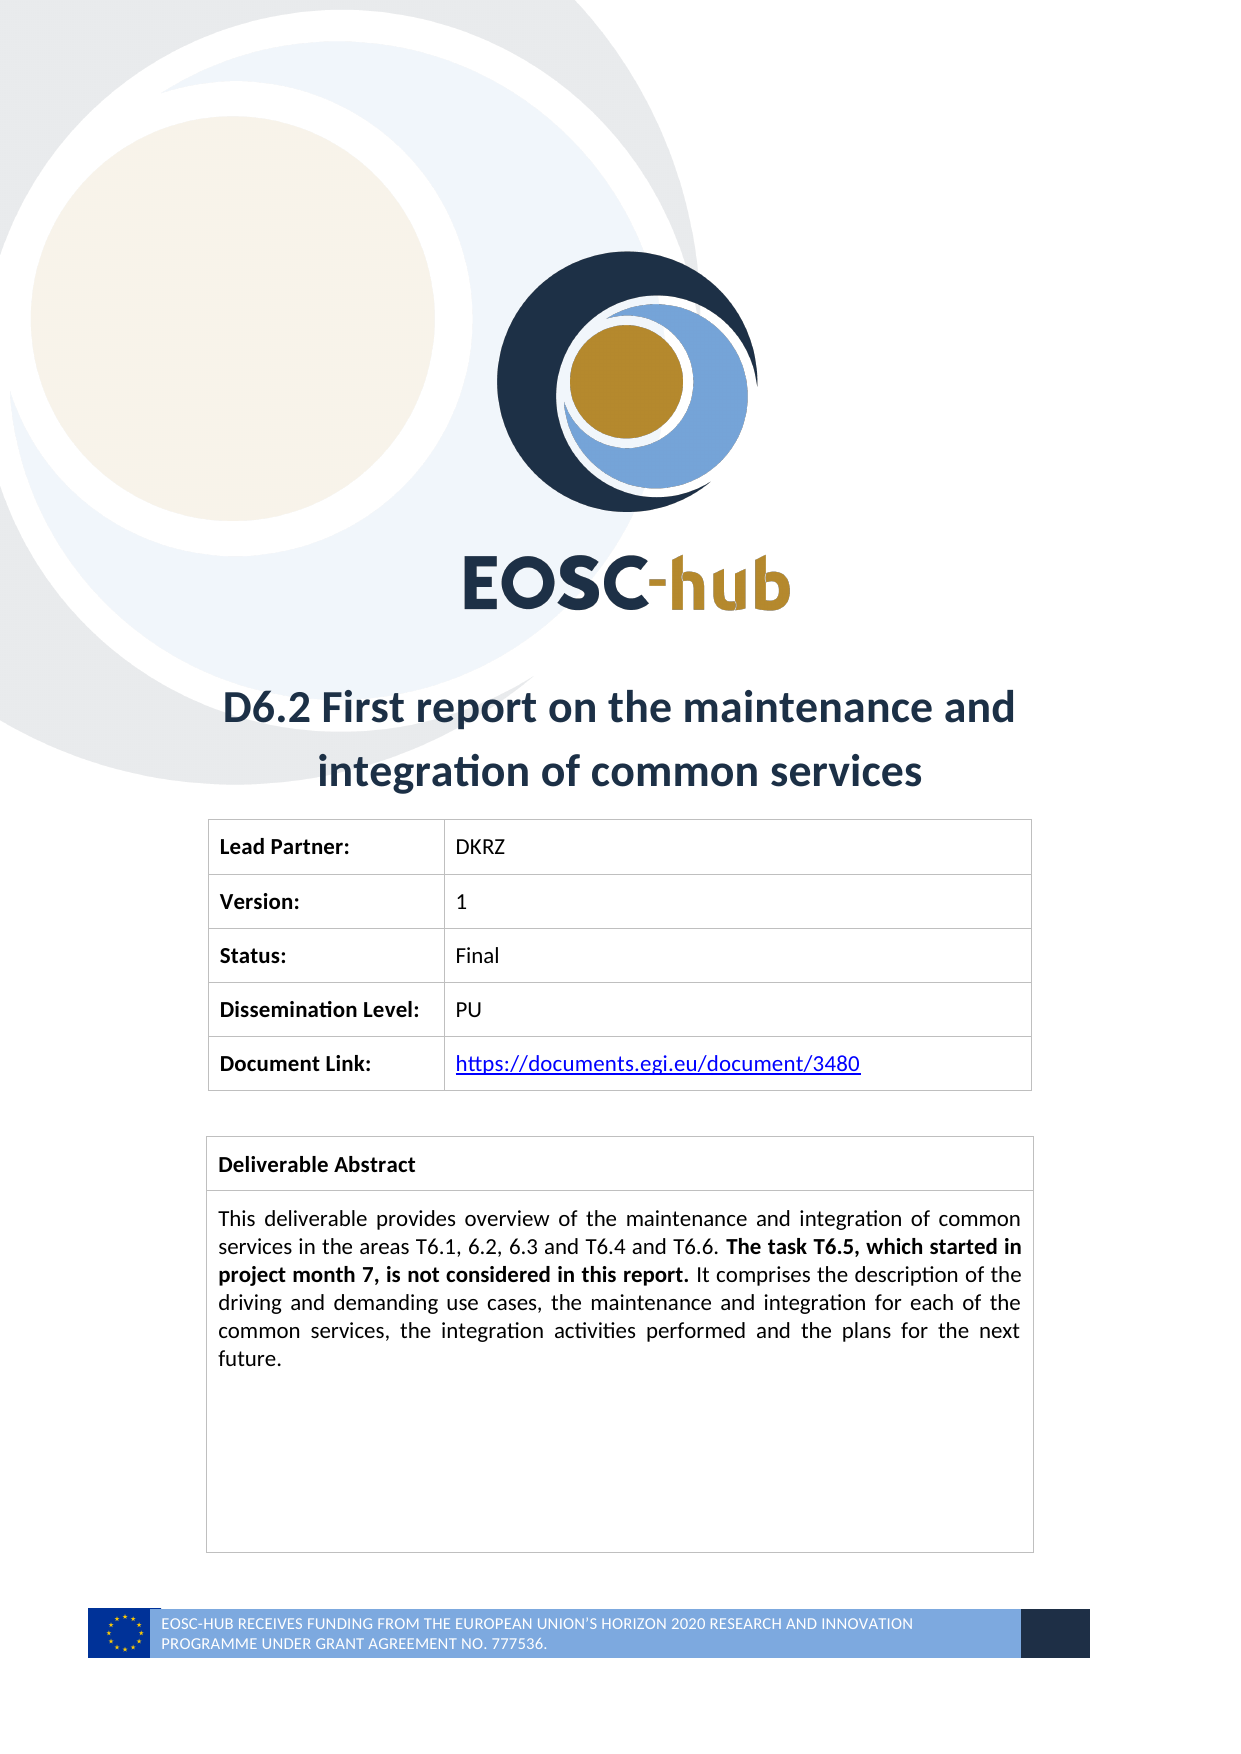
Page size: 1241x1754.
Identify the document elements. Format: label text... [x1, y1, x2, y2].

table_cell PU [445, 983, 1031, 1036]
table_header Lead Partner: [209, 820, 444, 873]
table_cell 1 [445, 875, 1031, 927]
table_cell https://documents.egi.eu/document/3480 [445, 1037, 1031, 1090]
picture [0, 0, 1090, 825]
table_cell Dissemination Level: [209, 983, 444, 1036]
table_cell Document Link: [209, 1037, 444, 1090]
title D6.2 First report on the maintenance and integration of common services [150, 678, 1090, 798]
table_cell Version: [209, 875, 444, 927]
picture [88, 1608, 162, 1658]
table_header Deliverable Abstract [207, 1137, 1033, 1190]
table_header DKRZ [445, 820, 1031, 873]
table_cell This deliverable provides overview of the maintenance and integration of common services in the areas T6.1, 6.2, 6.3 and T6.4 and T6.6. The task T6.5, which started in project month 7, is not considered in this report. It comprises the description of the driving and demanding use cases, the maintenance and integration for each of the common services, the integration activities performed and the plans for the next future. [207, 1191, 1033, 1552]
table_cell Status: [209, 929, 444, 982]
table_cell Final [445, 929, 1031, 982]
